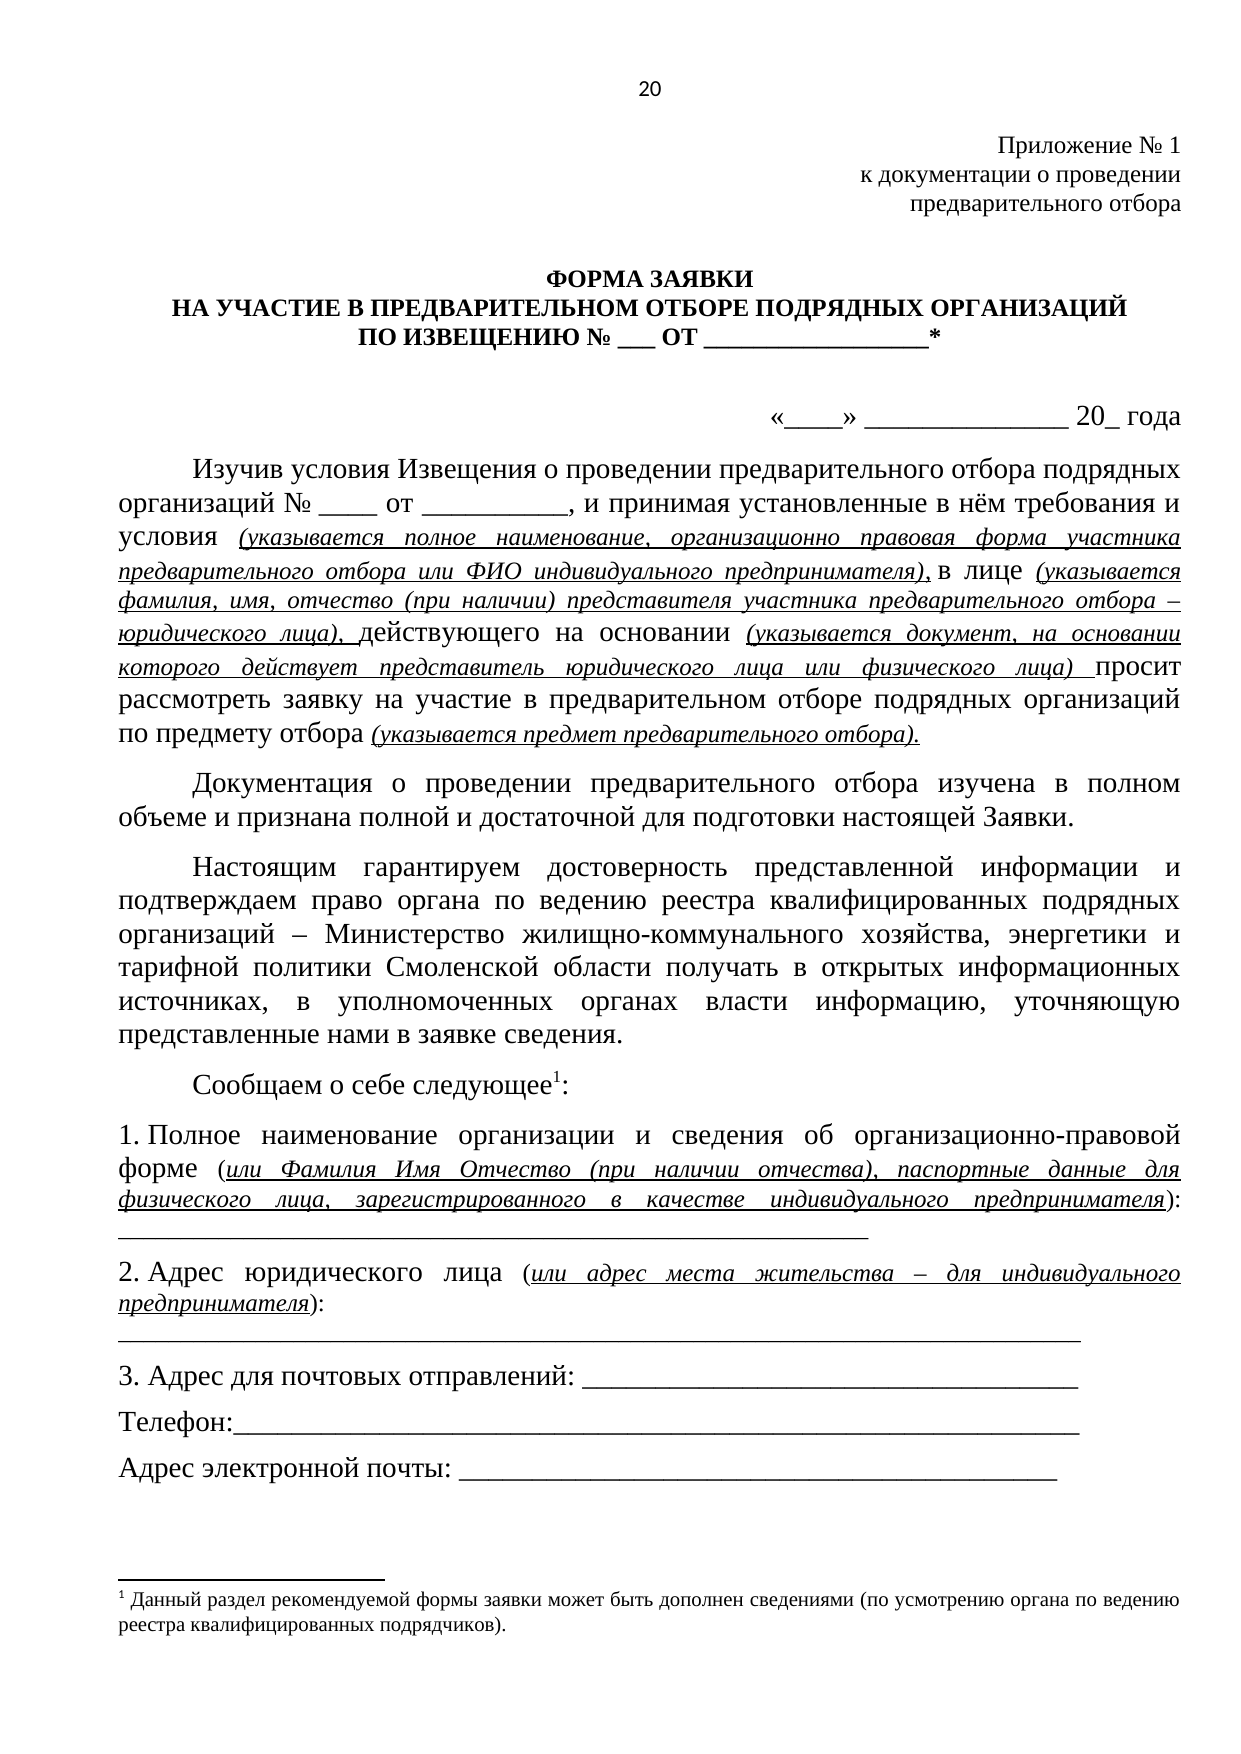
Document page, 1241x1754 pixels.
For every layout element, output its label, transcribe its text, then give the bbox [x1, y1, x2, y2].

list Адрес электронной почты: _________________________________________ [118, 1450, 1181, 1483]
text Документация о проведении предварительного отбора изучена в полном объеме и признана полной и достаточной для подготовки настоящей Заявки. [118, 765, 1181, 832]
text Приложение № 1 [709, 131, 1181, 159]
list 1. Полное наименование организации и сведения об организационно-правовой форме (или Фамилия Имя Отчество (при наличии отчества), паспортные данные для физического лица, зарегистрированного в качестве индивидуального предпринимателя): ____________________________________________________________ [118, 1117, 1181, 1242]
list 3. Адрес для почтовых отправлений: __________________________________ [118, 1358, 1181, 1391]
text ПО ИЗВЕЩЕНИЮ № ___ ОТ __________________* [118, 322, 1181, 351]
text ФОРМА ЗАЯВКИ [118, 264, 1181, 293]
text «____» ______________ 20_ года [179, 398, 1181, 432]
text к документации о проведении предварительного отбора [709, 159, 1181, 217]
text Изучив условия Извещения о проведении предварительного отбора подрядных организаций № ____ от __________, и принимая установленные в нём требования и условия (указывается полное наименование, организационно правовая форма участника предварительного отбора или ФИО индивидуального предпринимателя), в лице (указывается фамилия, имя, отчество (при наличии) представителя участника предварительного отбора – юридического лица), действующего на основании (указывается документ, на основании которого действует представитель юридического лица или физического лица) просит рассмотреть заявку на участие в предварительном отборе подрядных организаций по предмету отбора (указывается предмет предварительного отбора). [118, 612, 1181, 748]
list 2. Адрес юридического лица (или адрес места жительства – для индивидуального предпринимателя): _____________________________________________________________________________ [118, 1254, 1181, 1345]
text Сообщаем о себе следующее: [192, 1067, 1181, 1100]
text Изучив условия Извещения о проведении предварительного отбора подрядных организаций № ____ от __________, и принимая установленные в нём требования и условия (указывается полное наименование, организационно правовая форма участника предварительного отбора или ФИО индивидуального предпринимателя), в лице (указывается фамилия, имя, отчество (при наличии) представителя участника предварительного отбора – юридического лица), действующего на основании (указывается документ, на основании которого действует представитель юридического лица или физического лица) просит рассмотреть заявку на участие в предварительном отборе подрядных организаций по предмету отбора (указывается предмет предварительного отбора). [118, 451, 1181, 611]
text Телефон:__________________________________________________________ [118, 1404, 1181, 1437]
text Настоящим гарантируем достоверность представленной информации и подтверждаем право органа по ведению реестра квалифицированных подрядных организаций – Министерство жилищно-коммунального хозяйства, энергетики и тарифной политики Смоленской области получать в открытых информационных источниках, в уполномоченных органах власти информацию, уточняющую представленные нами в заявке сведения. [118, 849, 1181, 1050]
text НА УЧАСТИЕ В ПРЕДВАРИТЕЛЬНОМ ОТБОРЕ ПОДРЯДНЫХ ОРГАНИЗАЦИЙ [118, 293, 1181, 322]
